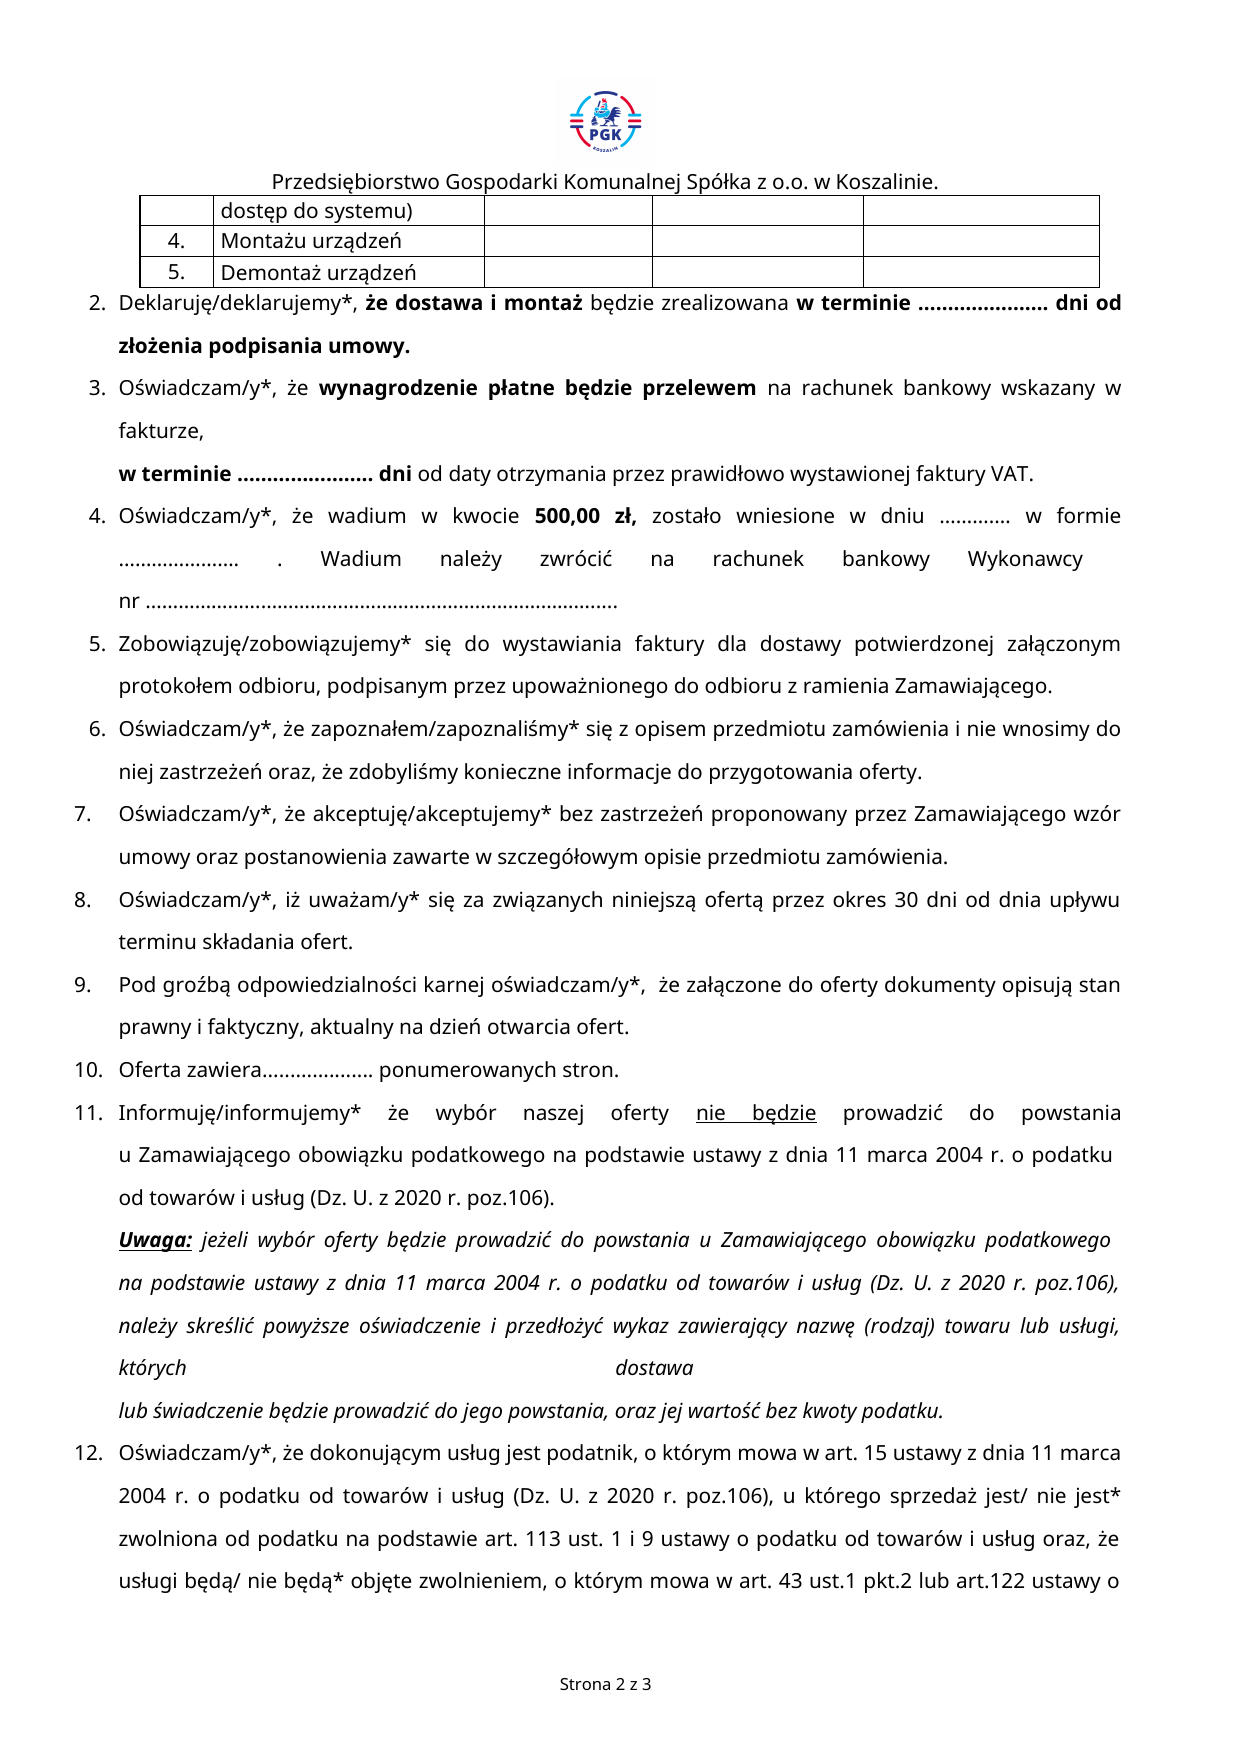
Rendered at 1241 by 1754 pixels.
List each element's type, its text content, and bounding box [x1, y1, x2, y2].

table_cell Demontaż urządzeń [214, 257, 484, 287]
list Zobowiązuję/zobowiązujemy* się do wystawiania faktury dla dostawy potwierdzonej załączonym protokołem odbioru, podpisanym przez upoważnionego do odbioru z ramienia Zamawiającego. [89, 629, 1122, 700]
list Oświadczam/y*, że wadium w kwocie 500,00 zł, zostało wniesione w dniu ……….… w formie …………………. . Wadium należy zwrócić na rachunek bankowy Wykonawcy nr ………………………………………………………………………..... [89, 501, 1122, 615]
table_cell [864, 257, 1099, 287]
table_cell Obsługa systemu (Transmisja danych, dostęp do systemu) [214, 196, 484, 225]
table_cell Montażu urządzeń [214, 226, 484, 256]
table_cell [485, 226, 652, 256]
table_cell 5. [141, 257, 213, 287]
table_cell 4. [141, 226, 213, 256]
table_cell [653, 196, 863, 225]
list Informuję/informujemy* że wybór naszej oferty nie będzie prowadzić do powstania u Zamawiającego obowiązku podatkowego na podstawie ustawy z dnia 11 marca 2004 r. o podatku od towarów i usług (Dz. U. z 2020 r. poz.106). [74, 1098, 1122, 1211]
table_cell [485, 196, 652, 225]
table_cell [485, 257, 652, 287]
list Oferta zawiera.................... ponumerowanych stron. [74, 1055, 1122, 1083]
text Uwaga: jeżeli wybór oferty będzie prowadzić do powstania u Zamawiającego obowiązku podatkowego na podstawie ustawy z dnia 11 marca 2004 r. o podatku od towarów i usług (Dz. U. z 2020 r. poz.106), należy skreślić powyższe oświadczenie i przedłożyć wykaz zawierający nazwę (rodzaj) towaru lub usługi, których dostawa lub świadczenie będzie prowadzić do jego powstania, oraz jej wartość bez kwoty podatku. [118, 1226, 1122, 1424]
list Oświadczam/y*, że zapoznałem/zapoznaliśmy* się z opisem przedmiotu zamówienia i nie wnosimy do niej zastrzeżeń oraz, że zdobyliśmy konieczne informacje do przygotowania oferty. [89, 714, 1122, 785]
table_cell [653, 226, 863, 256]
picture [555, 76, 656, 167]
table_cell 3. [141, 196, 213, 225]
table_cell [653, 257, 863, 287]
list Pod groźbą odpowiedzialności karnej oświadczam/y*, że załączone do oferty dokumenty opisują stan prawny i faktyczny, aktualny na dzień otwarcia ofert. [74, 970, 1122, 1041]
list Oświadczam/y*, że wynagrodzenie płatne będzie przelewem na rachunek bankowy wskazany w fakturze, w terminie ………………….. dni od daty otrzymania przez prawidłowo wystawionej faktury VAT. [89, 373, 1122, 487]
list Deklaruję/deklarujemy*, że dostawa i montaż będzie zrealizowana w terminie …………………. dni od złożenia podpisania umowy. [89, 288, 1122, 359]
table_cell [864, 196, 1099, 225]
list Oświadczam/y*, iż uważam/y* się za związanych niniejszą ofertą przez okres 30 dni od dnia upływu terminu składania ofert. [74, 885, 1122, 956]
table_cell [864, 226, 1099, 256]
list Oświadczam/y*, że akceptuję/akceptujemy* bez zastrzeżeń proponowany przez Zamawiającego wzór umowy oraz postanowienia zawarte w szczegółowym opisie przedmiotu zamówienia. [74, 799, 1122, 871]
